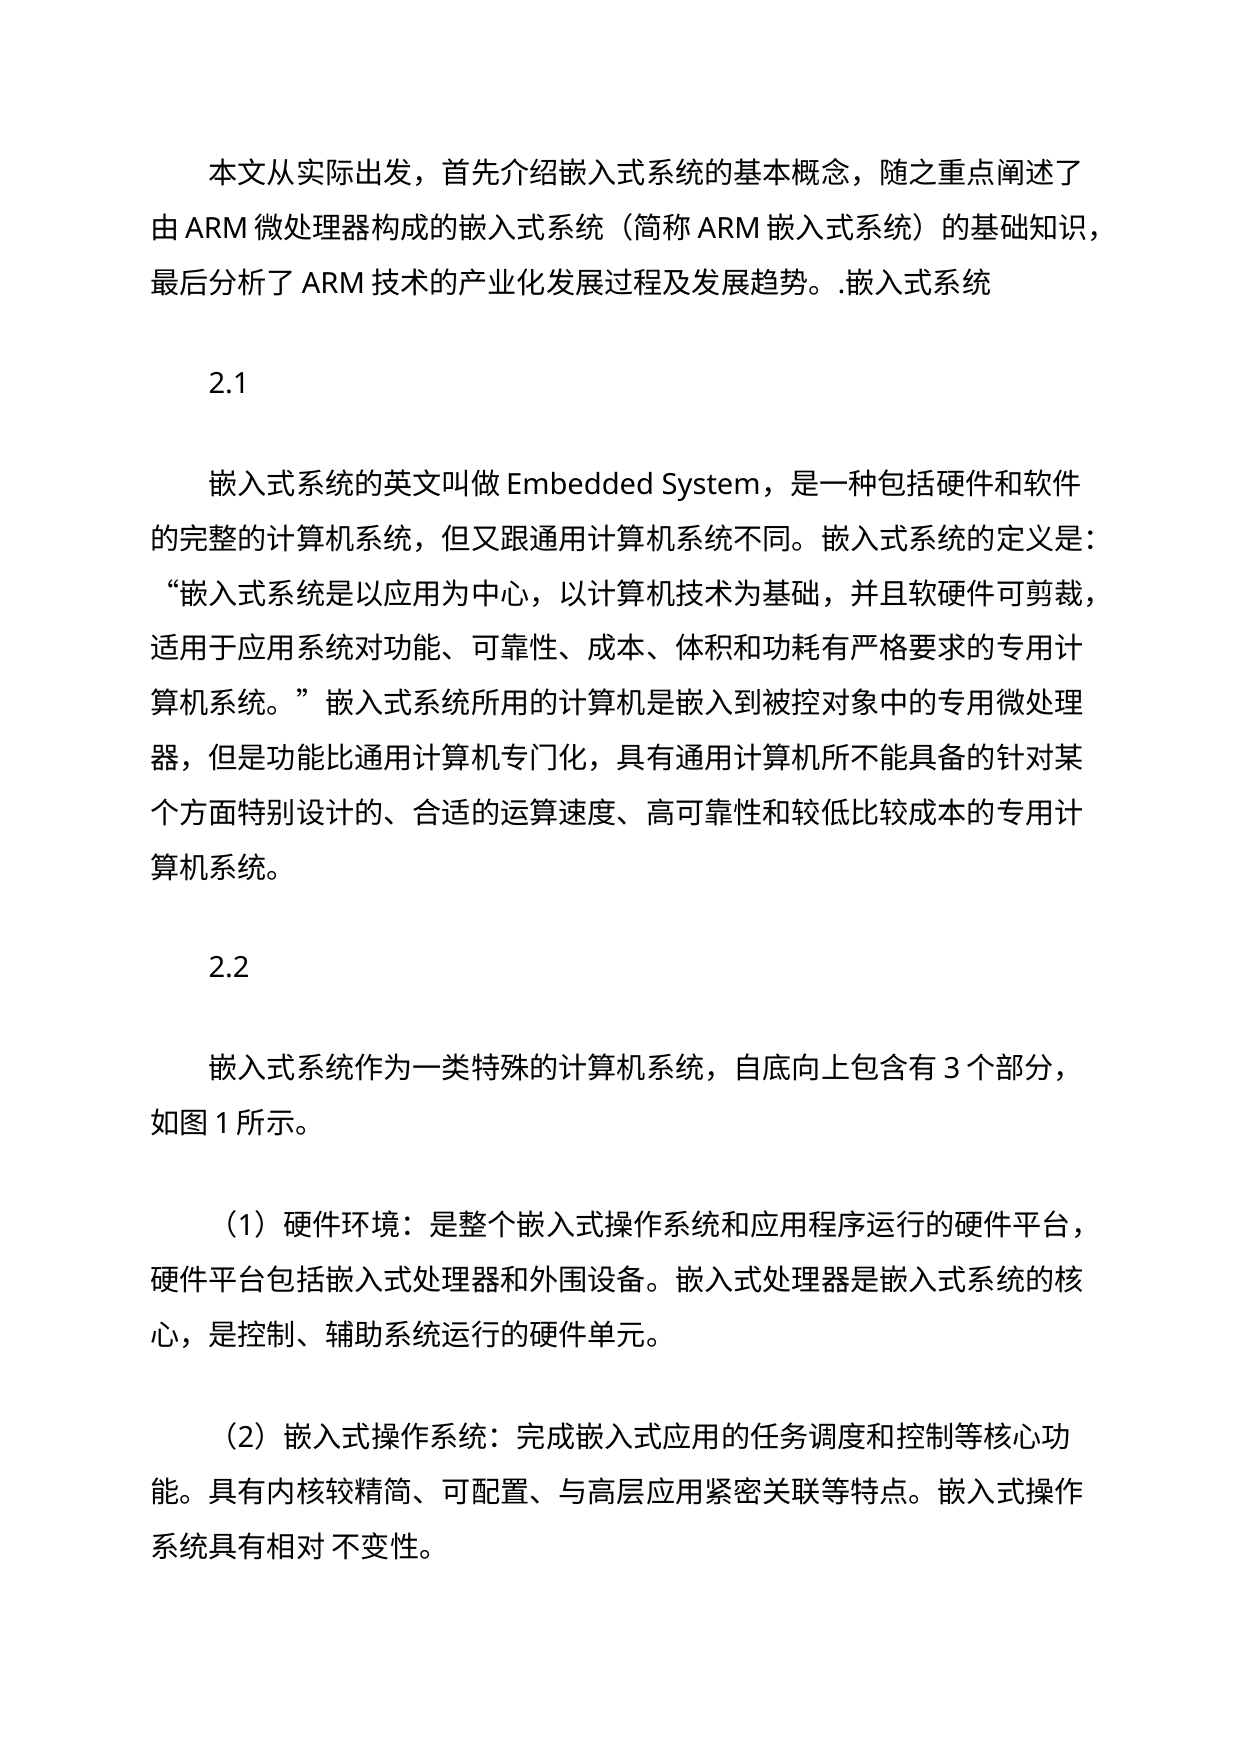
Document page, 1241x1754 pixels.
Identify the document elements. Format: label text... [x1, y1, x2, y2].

text 嵌入式系统的英文叫做Embedded System，是一种包括硬件和软件的完整的计算机系统，但又跟通用计算机系统不同。嵌入式系统的定义是：“嵌入式系统是以应用为中心，以计算机技术为基础，并且软硬件可剪裁，适用于应用系统对功能、可靠性、成本、体积和功耗有严格要求的专用计算机系统。”嵌入式系统所用的计算机是嵌入到被控对象中的专用微处理器，但是功能比通用计算机专门化，具有通用计算机所不能具备的针对某个方面特别设计的、合适的运算速度、高可靠性和较低比较成本的专用计算机系统。 [150, 460, 1090, 887]
text （2）嵌入式操作系统：完成嵌入式应用的任务调度和控制等核心功能。具有内核较精简、可配置、与高层应用紧密关联等特点。嵌入式操作系统具有相对 不变性。 [150, 1413, 1090, 1566]
text 2.1 [150, 362, 1090, 402]
text 嵌入式系统作为一类特殊的计算机系统，自底向上包含有3个部分，如图1所示。 [150, 1045, 1090, 1142]
text （1）硬件环境：是整个嵌入式操作系统和应用程序运行的硬件平台，硬件平台包括嵌入式处理器和外围设备。嵌入式处理器是嵌入式系统的核心，是控制、辅助系统运行的硬件单元。 [150, 1202, 1090, 1354]
text 本文从实际出发，首先介绍嵌入式系统的基本概念，随之重点阐述了由ARM微处理器构成的嵌入式系统（简称ARM嵌入式系统）的基础知识，最后分析了ARM技术的产业化发展过程及发展趋势。.嵌入式系统 [150, 150, 1090, 302]
text 2.2 [150, 946, 1090, 986]
